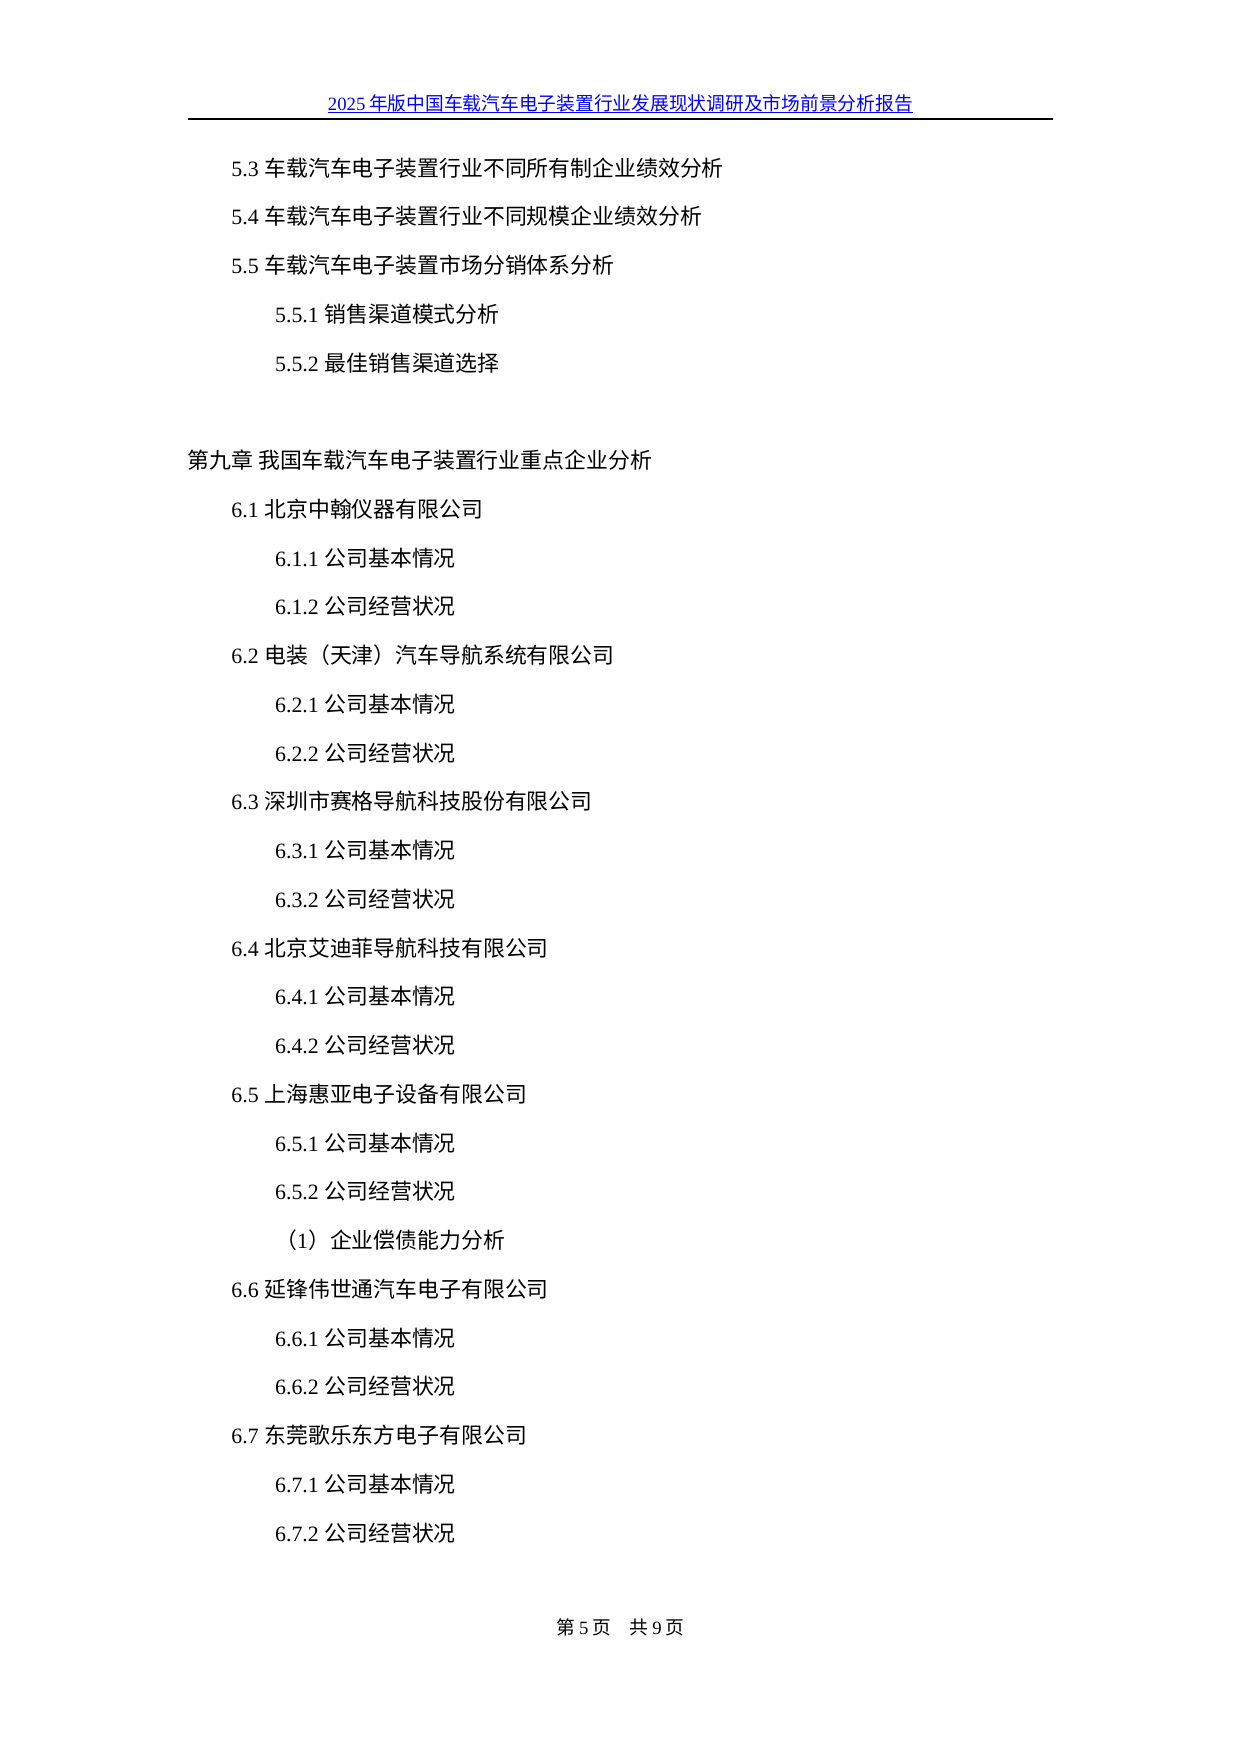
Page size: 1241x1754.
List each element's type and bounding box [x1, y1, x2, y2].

text [187, 150, 1053, 1548]
